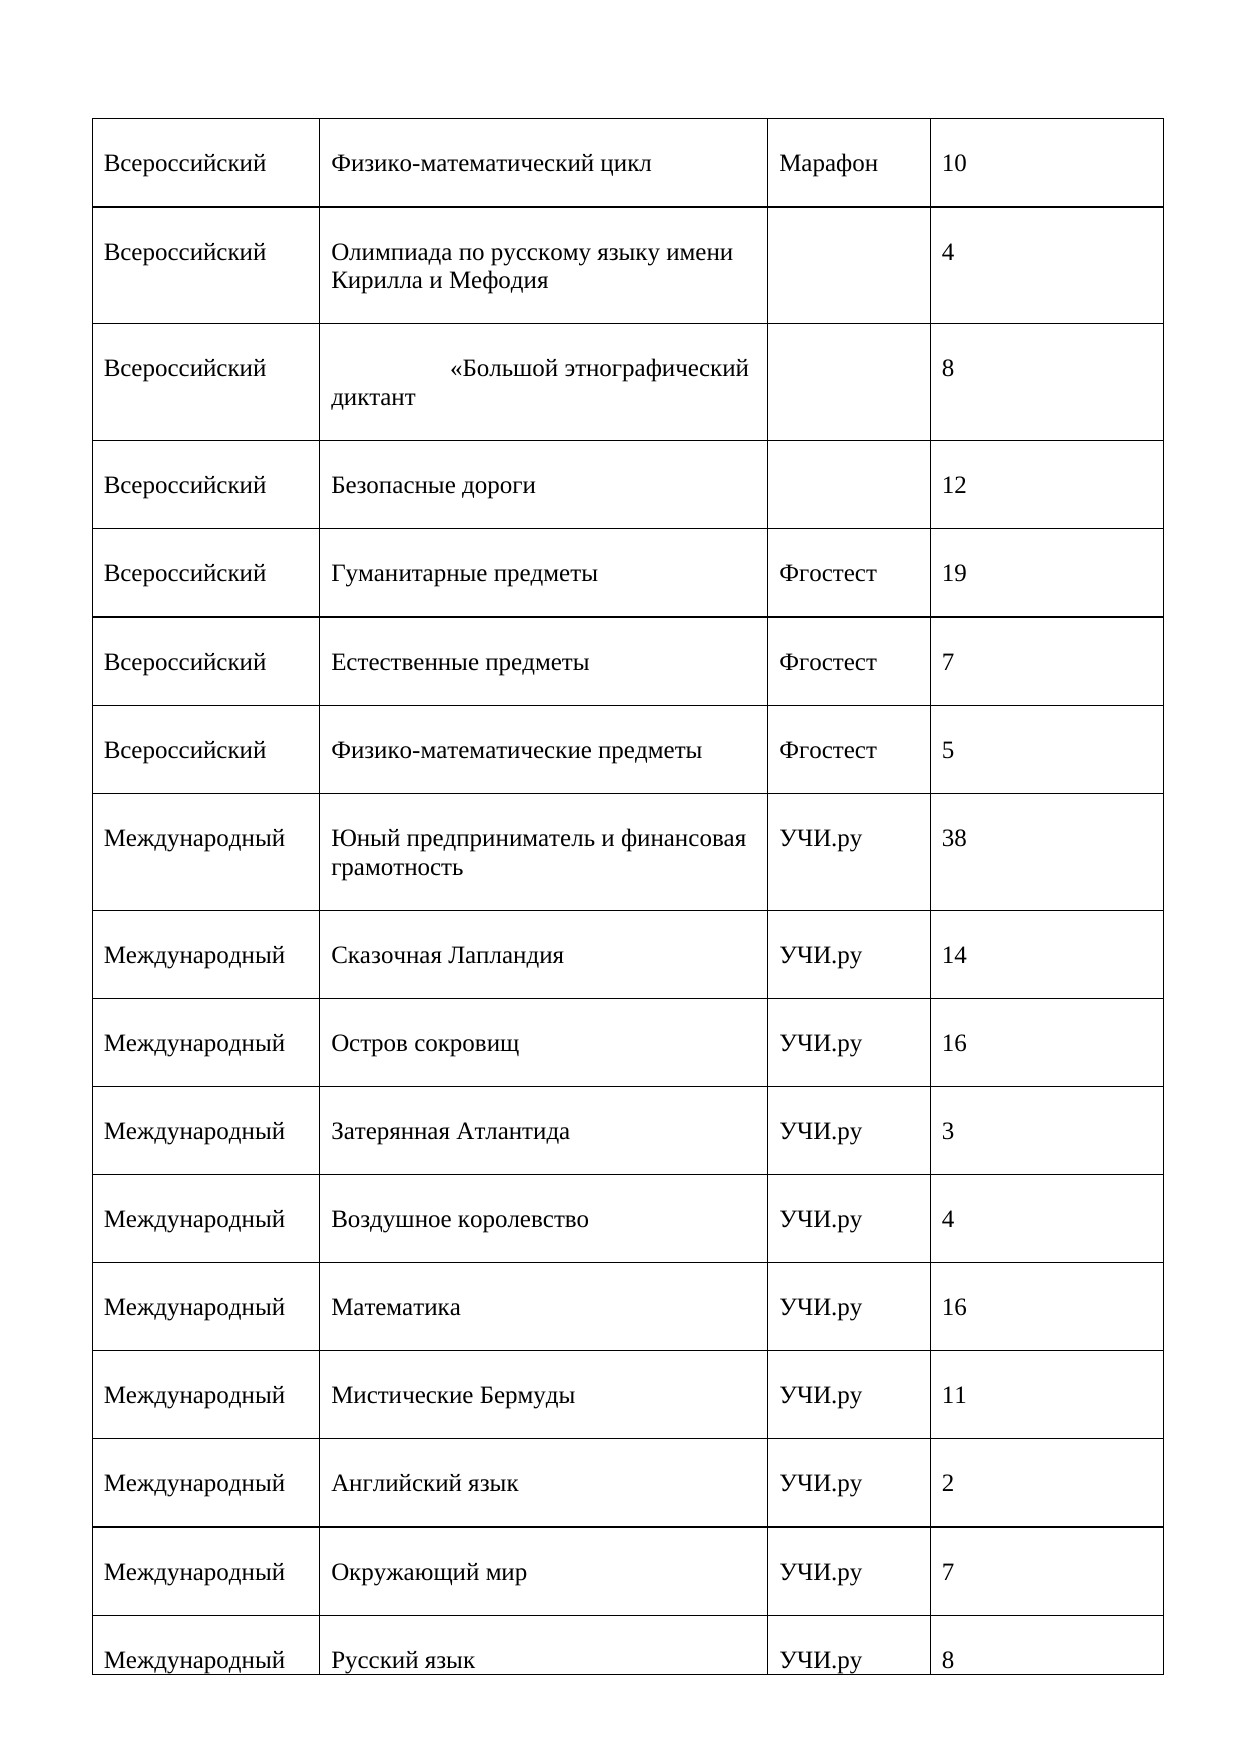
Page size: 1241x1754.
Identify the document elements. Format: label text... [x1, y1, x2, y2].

table_cell Международный [93, 794, 319, 909]
table_cell УЧИ.ру [768, 1616, 930, 1673]
table_cell 16 [931, 1263, 1163, 1350]
table_cell Международный [93, 1439, 319, 1526]
table_cell Международный [93, 1528, 319, 1614]
table_cell Международный [93, 1616, 319, 1673]
table_cell Фгостест [768, 529, 930, 616]
table_cell УЧИ.ру [768, 1439, 930, 1526]
table_cell УЧИ.ру [768, 794, 930, 909]
table_cell Юный предприниматель и финансовая грамотность [320, 794, 767, 909]
table_cell Всероссийский [93, 441, 319, 528]
table_cell Сказочная Лапландия [320, 911, 767, 998]
table_cell УЧИ.ру [768, 1263, 930, 1350]
table_cell Всероссийский [93, 529, 319, 616]
table_cell Всероссийский [93, 618, 319, 704]
table_cell УЧИ.ру [768, 999, 930, 1086]
table_cell Мистические Бермуды [320, 1351, 767, 1438]
table_cell [768, 208, 930, 323]
table_cell Олимпиада по русскому языку имени Кирилла и Мефодия [320, 208, 767, 323]
table_cell Остров сокровищ [320, 999, 767, 1086]
table_cell Международный [93, 999, 319, 1086]
table_cell Затерянная Атлантида [320, 1087, 767, 1174]
table_cell 12 [931, 441, 1163, 528]
table_cell Международный [93, 1263, 319, 1350]
table_cell Физико-математический цикл [320, 119, 767, 206]
table_cell Английский язык [320, 1439, 767, 1526]
table_cell 3 [931, 1087, 1163, 1174]
table_cell Всероссийский [93, 706, 319, 793]
table_cell Русский язык [320, 1616, 767, 1673]
table_cell УЧИ.ру [768, 1087, 930, 1174]
table_cell Международный [93, 1175, 319, 1262]
table_cell Фгостест [768, 706, 930, 793]
table_cell 4 [931, 208, 1163, 323]
table_cell Математика [320, 1263, 767, 1350]
table_cell Международный [93, 1351, 319, 1438]
table_cell Физико-математические предметы [320, 706, 767, 793]
table_cell УЧИ.ру [768, 1528, 930, 1614]
table_cell 38 [931, 794, 1163, 909]
table_cell [768, 441, 930, 528]
table_cell 19 [931, 529, 1163, 616]
table_cell 16 [931, 999, 1163, 1086]
table_cell 8 [931, 324, 1163, 440]
table_cell 2 [931, 1439, 1163, 1526]
table_cell Международный [93, 911, 319, 998]
table_cell Безопасные дороги [320, 441, 767, 528]
table_cell 14 [931, 911, 1163, 998]
table_cell Естественные предметы [320, 618, 767, 704]
table_cell 7 [931, 1528, 1163, 1614]
table_cell Окружающий мир [320, 1528, 767, 1614]
table_cell 10 [931, 119, 1163, 206]
table_cell 11 [931, 1351, 1163, 1438]
table_cell 5 [931, 706, 1163, 793]
table_cell [768, 324, 930, 440]
table_cell Всероссийский [93, 208, 319, 323]
table_cell Марафон [768, 119, 930, 206]
table_cell 8 [931, 1616, 1163, 1673]
table_cell УЧИ.ру [768, 1175, 930, 1262]
table_cell Гуманитарные предметы [320, 529, 767, 616]
table_cell «Большой этнографический диктант [320, 324, 767, 440]
table_cell Фгостест [768, 618, 930, 704]
table_cell 4 [931, 1175, 1163, 1262]
table_cell Международный [93, 1087, 319, 1174]
table_cell Всероссийский [93, 119, 319, 206]
table_cell УЧИ.ру [768, 1351, 930, 1438]
table_cell УЧИ.ру [768, 911, 930, 998]
table_cell Всероссийский [93, 324, 319, 440]
table_cell Воздушное королевство [320, 1175, 767, 1262]
table_cell 7 [931, 618, 1163, 704]
